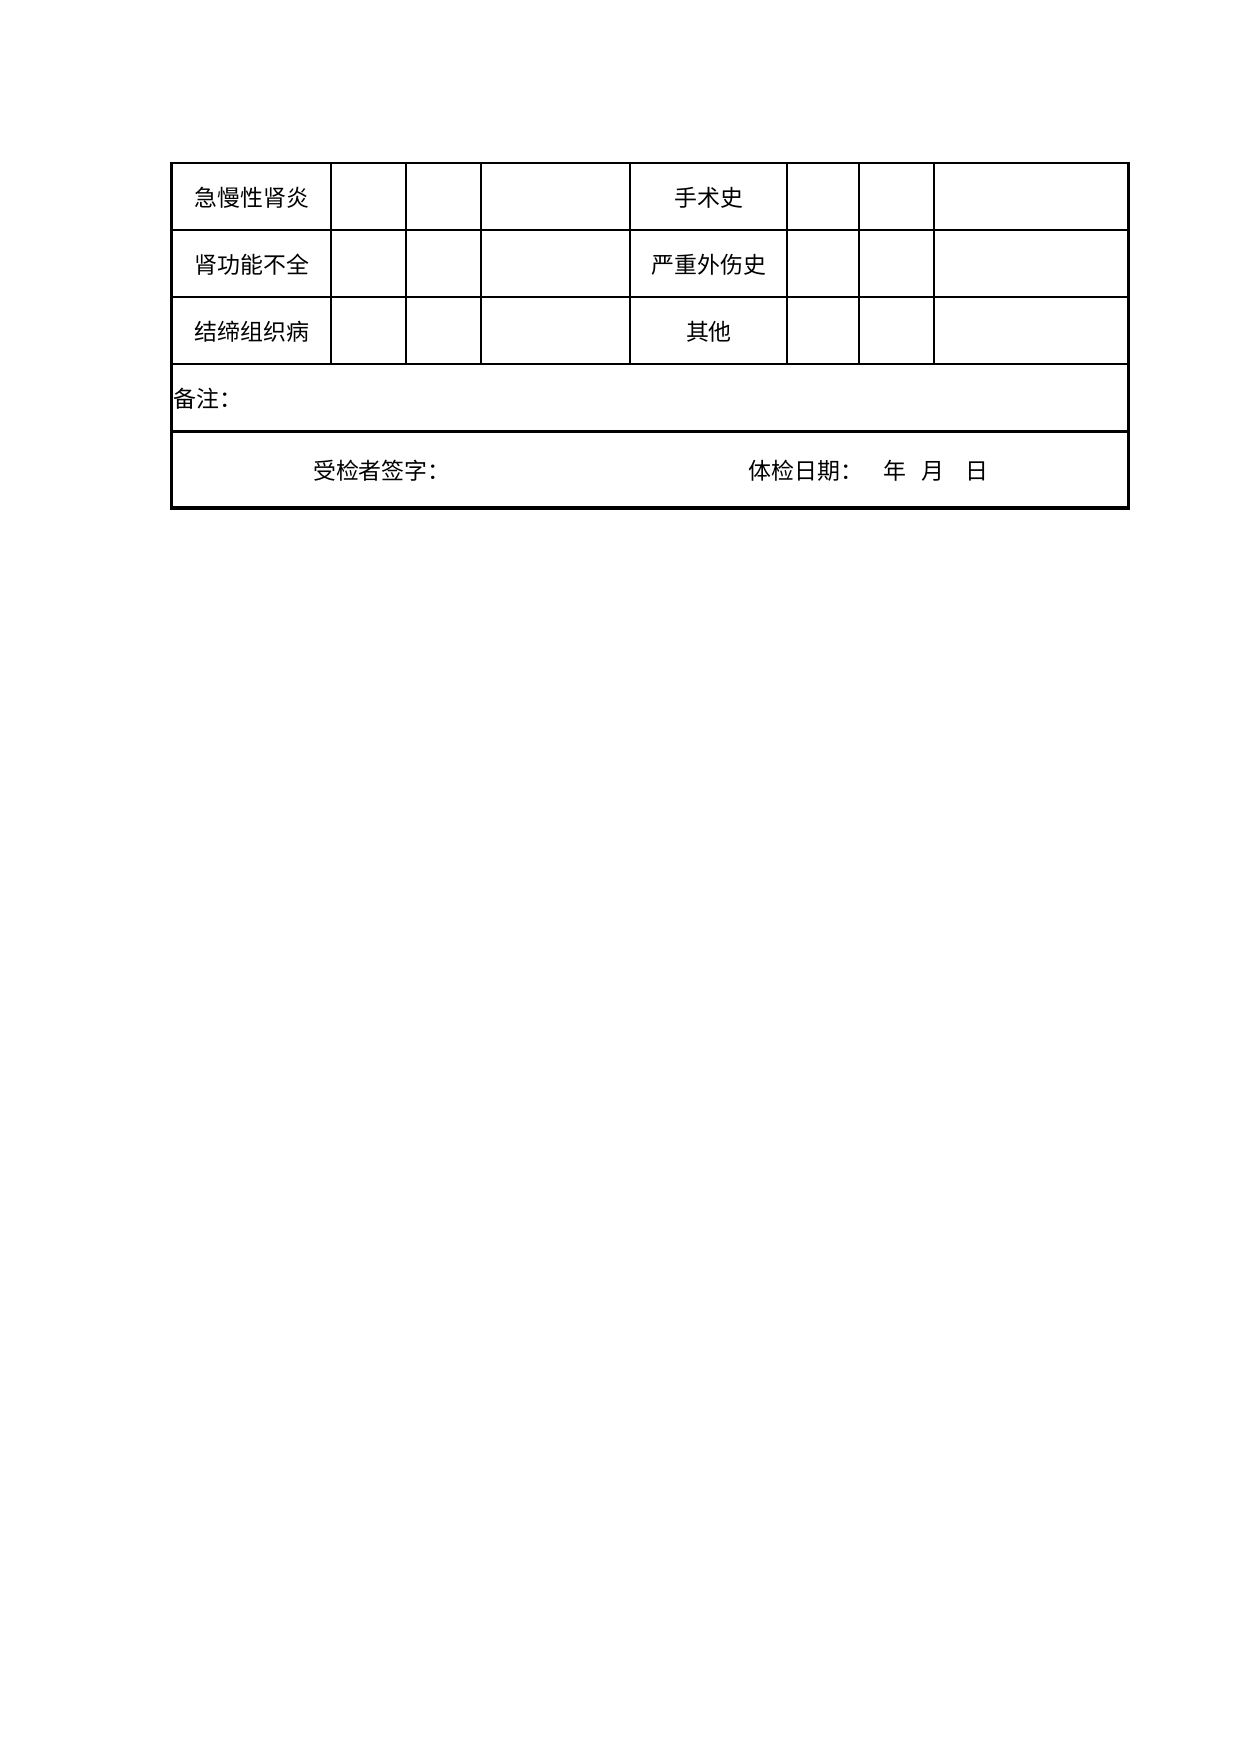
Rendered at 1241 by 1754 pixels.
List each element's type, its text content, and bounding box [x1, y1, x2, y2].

table_cell [935, 298, 1127, 363]
table_cell 手术史 [631, 164, 786, 229]
table_cell [788, 164, 858, 229]
table_cell [482, 231, 629, 296]
table_cell 急慢性肾炎 [173, 164, 330, 229]
table_cell 备注： [173, 365, 1127, 430]
table_cell [935, 231, 1127, 296]
table_cell [860, 164, 933, 229]
table_cell [482, 298, 629, 363]
table_cell [407, 164, 480, 229]
table_cell 其他 [631, 298, 786, 363]
table_cell [788, 298, 858, 363]
table_cell 受检者签字： 体检日期： 年 月 日 [173, 433, 1127, 506]
table_cell 严重外伤史 [631, 231, 786, 296]
table_cell [407, 231, 480, 296]
table_cell [935, 164, 1127, 229]
table_cell [860, 298, 933, 363]
table_cell [407, 298, 480, 363]
table_cell [332, 231, 405, 296]
table_cell [482, 164, 629, 229]
table_cell 肾功能不全 [173, 231, 330, 296]
table_cell [332, 164, 405, 229]
table_cell [860, 231, 933, 296]
table_cell 结缔组织病 [173, 298, 330, 363]
table_cell [332, 298, 405, 363]
table_cell [788, 231, 858, 296]
